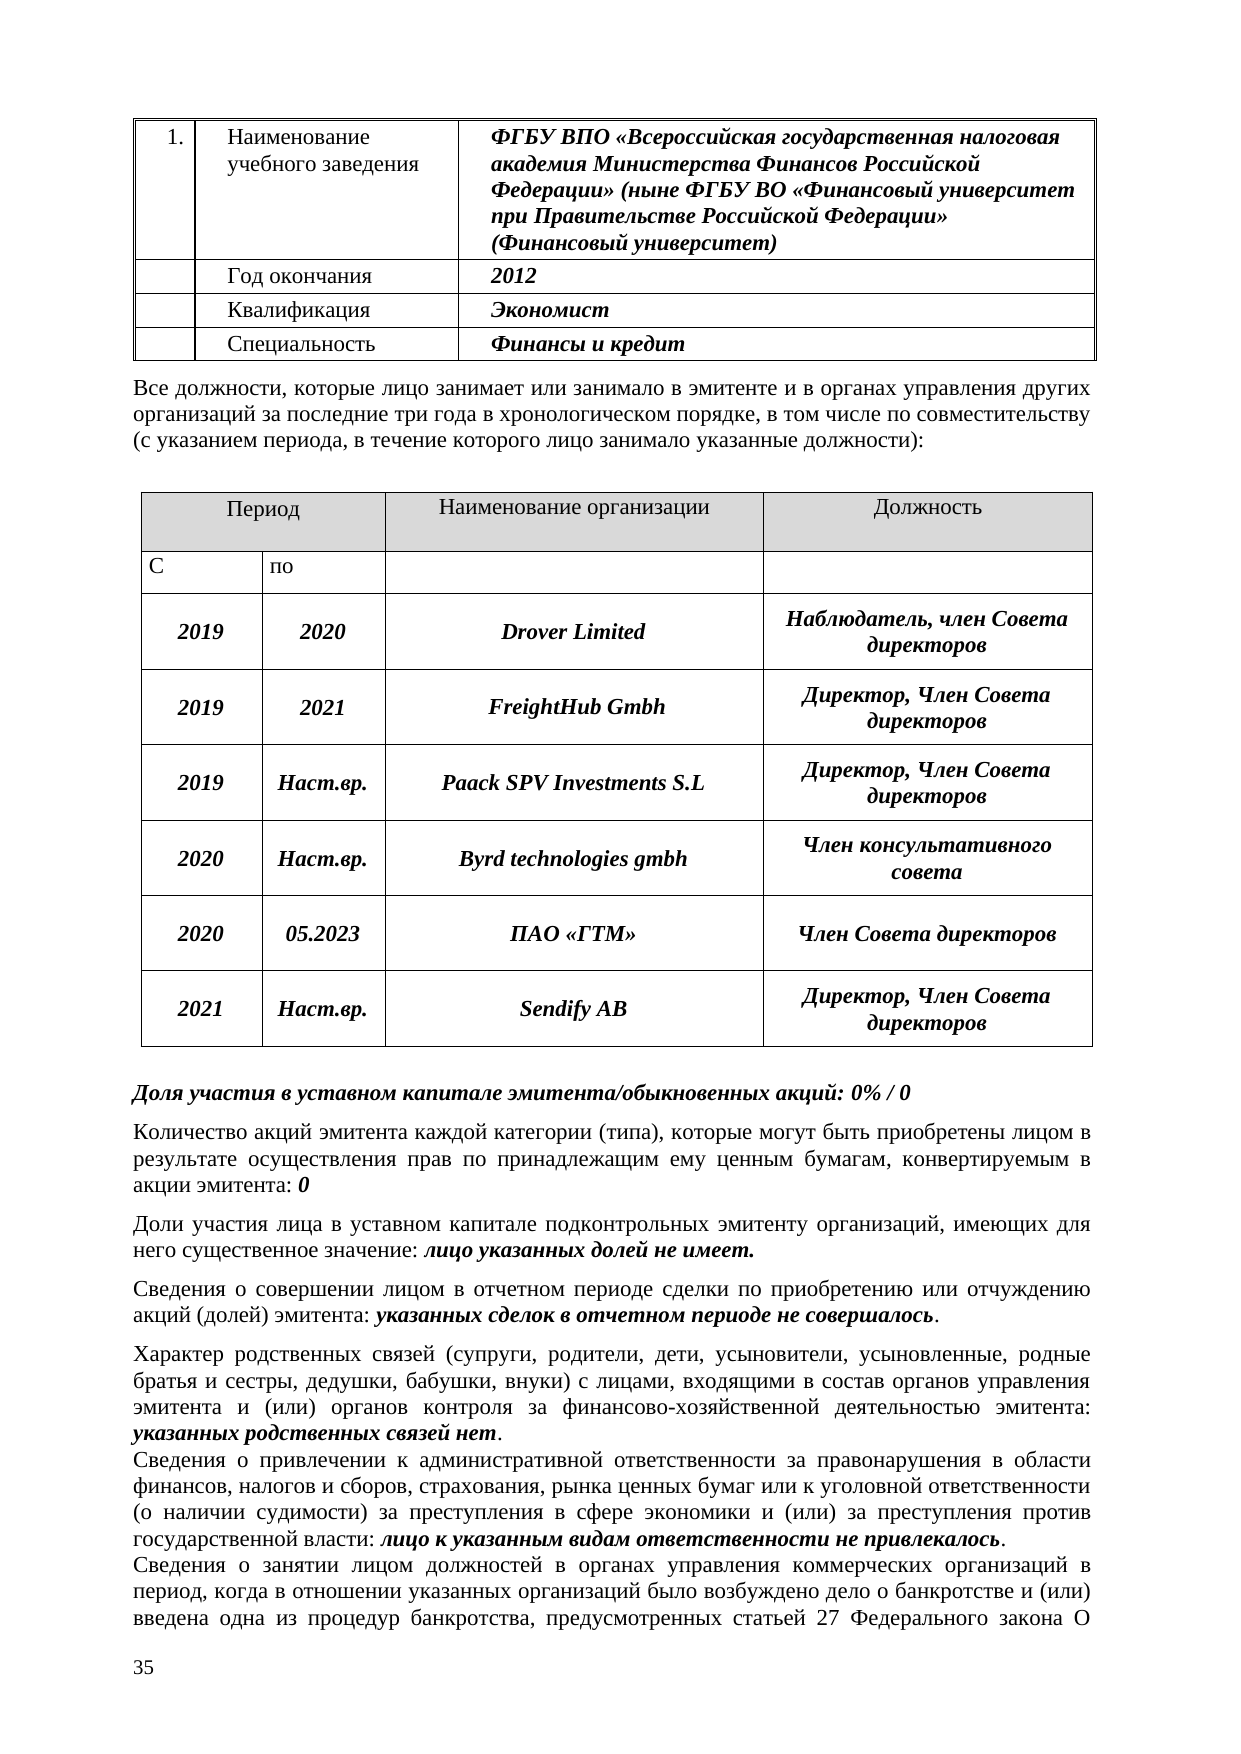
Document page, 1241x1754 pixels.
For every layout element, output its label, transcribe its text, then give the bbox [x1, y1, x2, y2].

table_cell 05.2023 [263, 896, 385, 970]
table_cell Наст.вр. [263, 745, 385, 819]
table_cell Директор, Член Совета директоров [764, 971, 1092, 1046]
table_cell Директор, Член Совета директоров [764, 670, 1092, 744]
subtitle Cведения о совершении лицом в отчетном периоде сделки по приобретению или отчуждению акций (долей) эмитента: указанных сделок в отчетном периоде не совершалось. [133, 1275, 1092, 1328]
table_cell [136, 294, 194, 327]
table_cell FreightHub Gmbh [386, 670, 763, 744]
table_header Наименование организации [386, 493, 763, 551]
table_cell Член Совета директоров [764, 896, 1092, 970]
text Количество акций эмитента каждой категории (типа), которые могут быть приобретены лицом в результате осуществления прав по принадлежащим ему ценным бумагам, конвертируемым в акции эмитента: 0 [133, 1118, 1092, 1197]
table_cell Квалификация [196, 294, 458, 327]
table_cell Paack SPV Investments S.L [386, 745, 763, 819]
table_cell 2021 [142, 971, 262, 1046]
table_cell 2019 [142, 745, 262, 819]
subtitle Доли участия лица в уставном капитале подконтрольных эмитенту организаций, имеющих для него существенное значение: лицо указанных долей не имеет. [133, 1210, 1092, 1263]
table_cell Наблюдатель, член Совета директоров [764, 594, 1092, 669]
table_header Должность [764, 493, 1092, 551]
table_header Период [142, 493, 385, 551]
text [133, 1340, 1092, 1630]
table_cell 2019 [142, 594, 262, 669]
table_cell ПАО «ГТМ» [386, 896, 763, 970]
table_cell Директор, Член Совета директоров [764, 745, 1092, 819]
table_cell Наст.вр. [263, 821, 385, 895]
table_cell 2019 [142, 670, 262, 744]
table_cell 2020 [263, 594, 385, 669]
table_cell [136, 328, 194, 360]
table_header ФГБУ ВПО «Всероссийская государственная налоговая академия Министерства Финансов Российской Федерации» (ныне ФГБУ ВО «Финансовый университет при Прав​ительстве Российской Федерации» (Финансовый университет)​ [459, 121, 1094, 259]
table_header Наименование учебного заведения [196, 121, 458, 259]
table_cell Специальность [196, 328, 458, 360]
table_cell Наст.вр. [263, 971, 385, 1046]
table_cell 2020 [142, 896, 262, 970]
table_cell Sendify AB [386, 971, 763, 1046]
text Все должности, которые лицо занимает или занимало в эмитенте и в органах управления других организаций за последние три года в хронологическом порядке, в том числе по совместительству (с указанием периода, в течение которого лицо занимало указанные должности): [133, 374, 1092, 453]
table_cell 2020 [142, 821, 262, 895]
table_cell Экономист [459, 294, 1094, 327]
table_cell С [142, 552, 262, 593]
table_cell [136, 260, 194, 293]
table_cell по [263, 552, 385, 593]
table_cell [386, 552, 763, 593]
table_header 1. [136, 121, 194, 259]
table_cell Drover Limited [386, 594, 763, 669]
table_cell Финансы и кредит [459, 328, 1094, 360]
table_cell 2012 [459, 260, 1094, 293]
text Доля участия в уставном капитале эмитента/обыкновенных акций: 0% / 0 [133, 1079, 1092, 1106]
table_cell Byrd technologies gmbh [386, 821, 763, 895]
table_cell Год окончания [196, 260, 458, 293]
table_cell [764, 552, 1092, 593]
table_cell 2021 [263, 670, 385, 744]
table_cell Член консультативного совета [764, 821, 1092, 895]
